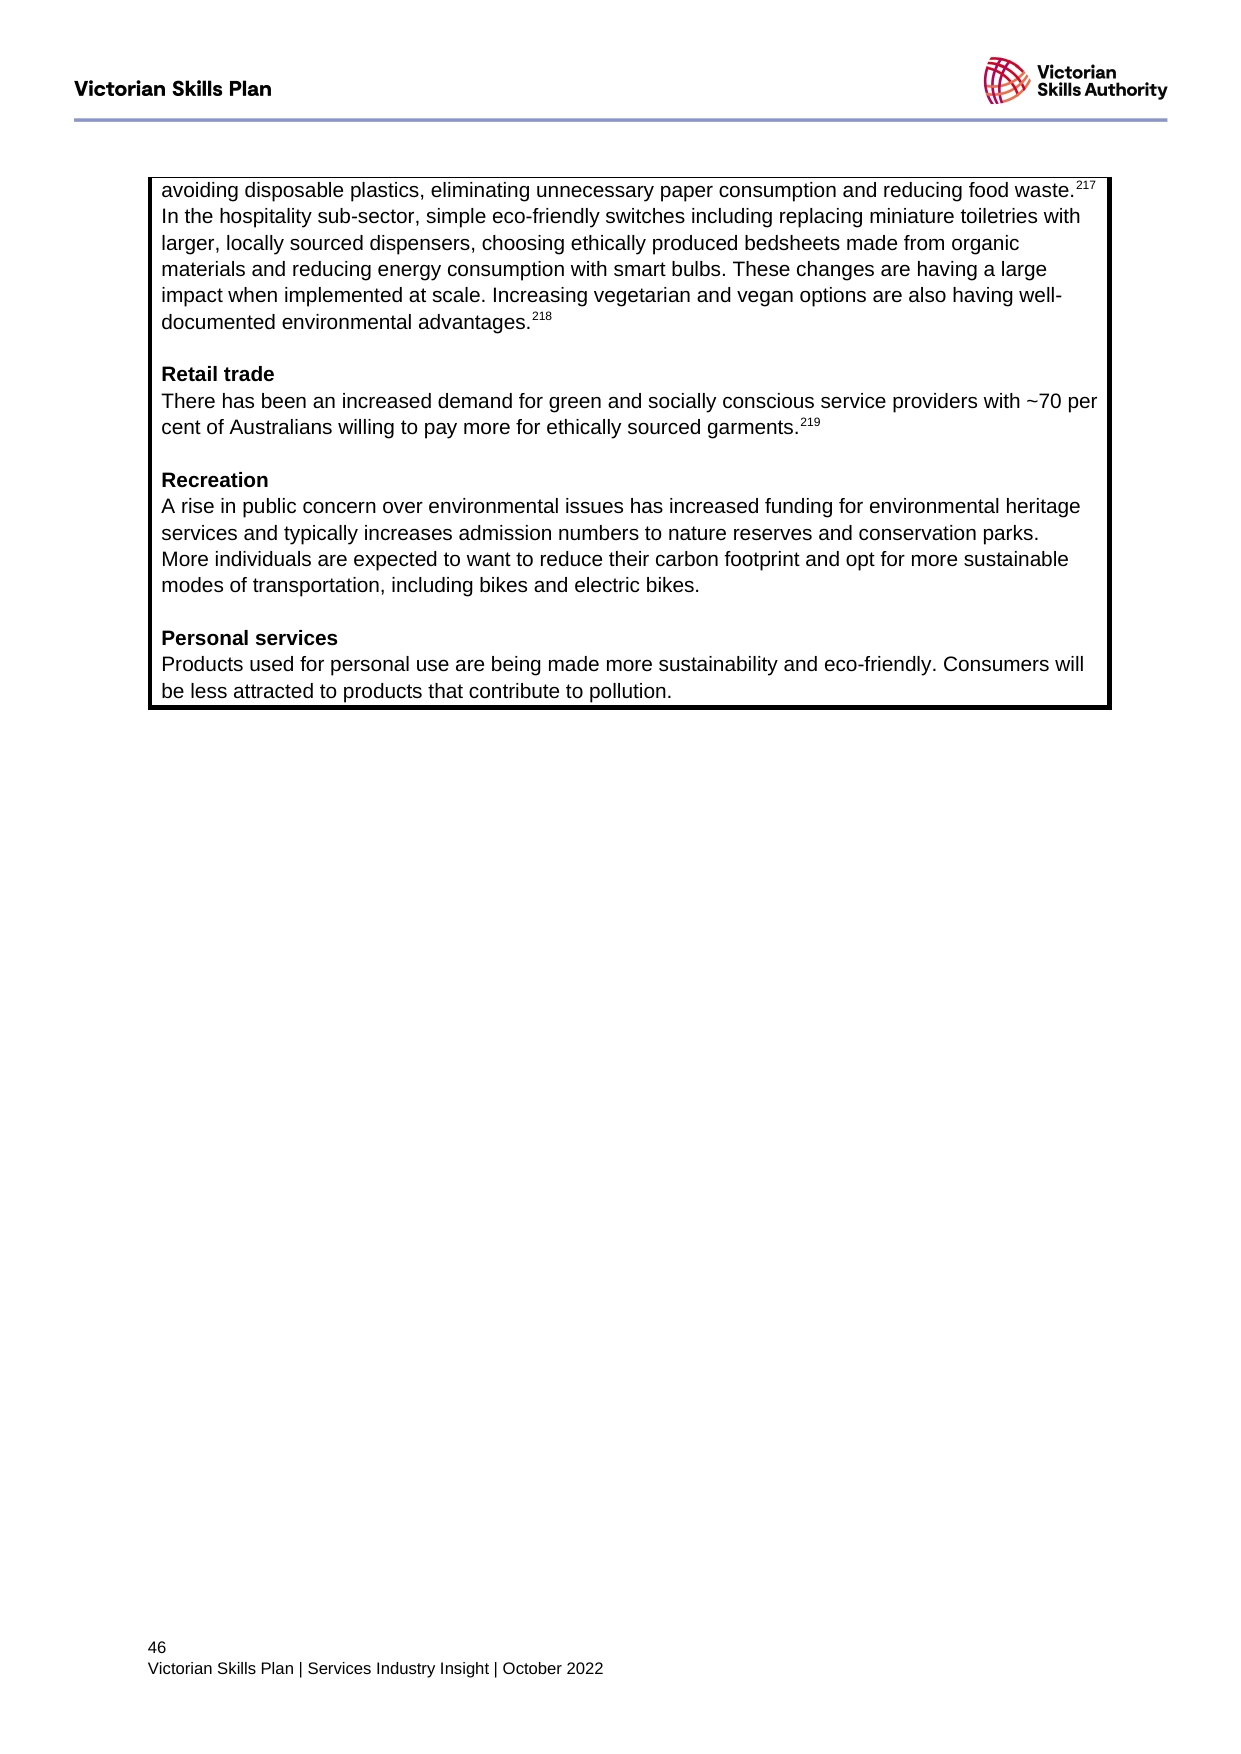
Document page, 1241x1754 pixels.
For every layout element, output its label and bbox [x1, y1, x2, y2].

table_cell [152, 178, 1107, 705]
picture [0, 0, 1241, 134]
